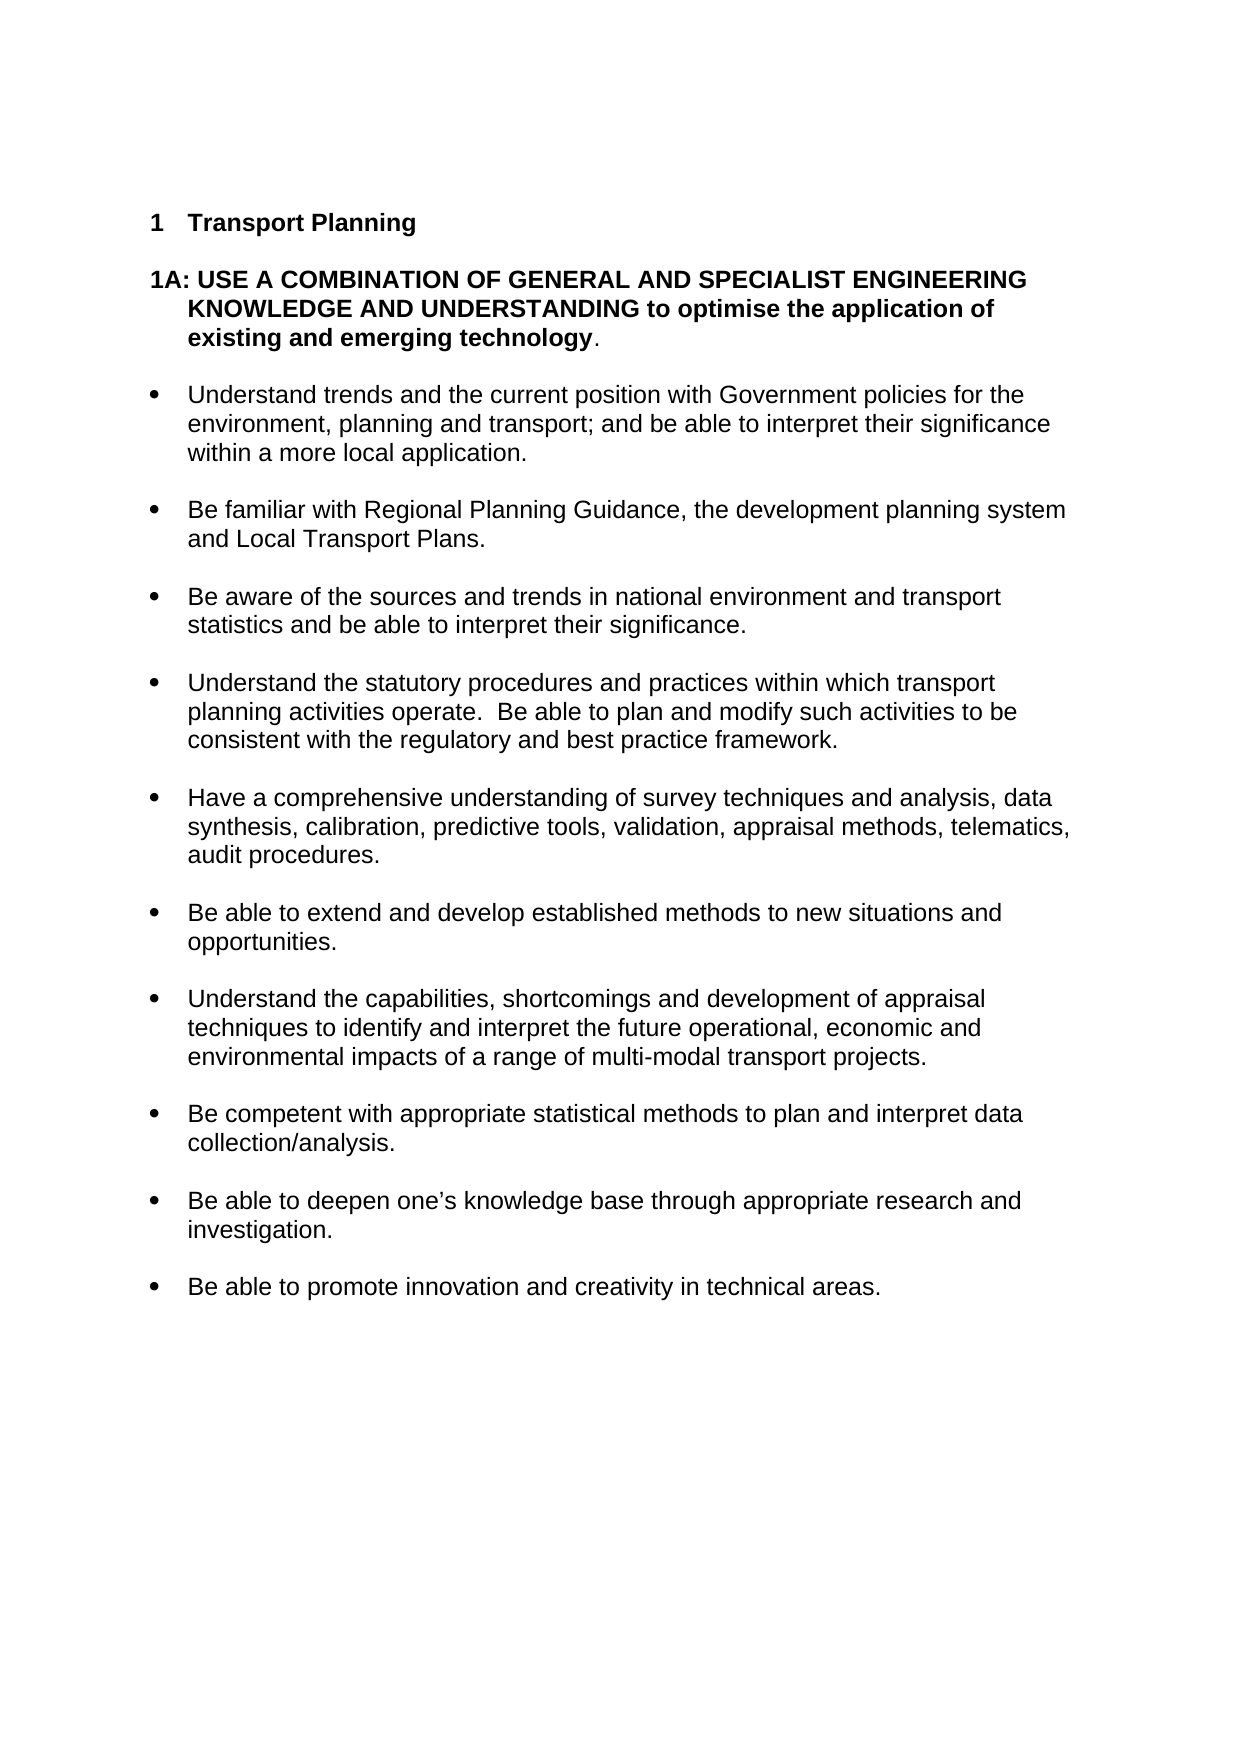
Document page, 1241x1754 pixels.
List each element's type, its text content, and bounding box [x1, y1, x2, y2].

list Be aware of the sources and trends in national environment and transport statistics and be able to interpret their significance. [150, 581, 1090, 639]
list Be able to extend and develop established methods to new situations and opportunities. [150, 898, 1090, 956]
list Understand the statutory procedures and practices within which transport planning activities operate. Be able to plan and modify such activities to be consistent with the regulatory and best practice framework. [150, 668, 1090, 754]
text 1 Transport Planning [150, 207, 1090, 236]
subtitle 1A: USE A COMBINATION OF GENERAL AND SPECIALIST ENGINEERING KNOWLEDGE AND UNDERSTANDING to optimise the application of existing and emerging technology. [150, 265, 1090, 351]
list Be familiar with Regional Planning Guidance, the development planning system and Local Transport Plans. [150, 495, 1090, 553]
list Understand the capabilities, shortcomings and development of appraisal techniques to identify and interpret the future operational, economic and environmental impacts of a range of multi-modal transport projects. [150, 984, 1090, 1071]
list Understand trends and the current position with Government policies for the environment, planning and transport; and be able to interpret their significance within a more local application. [150, 380, 1090, 466]
list Be able to deepen one’s knowledge base through appropriate research and investigation. [150, 1186, 1090, 1243]
list Be able to promote innovation and creativity in technical areas. [150, 1272, 1090, 1301]
list Have a comprehensive understanding of survey techniques and analysis, data synthesis, calibration, predictive tools, validation, appraisal methods, telematics, audit procedures. [150, 783, 1090, 869]
list Be competent with appropriate statistical methods to plan and interpret data collection/analysis. [150, 1099, 1090, 1157]
